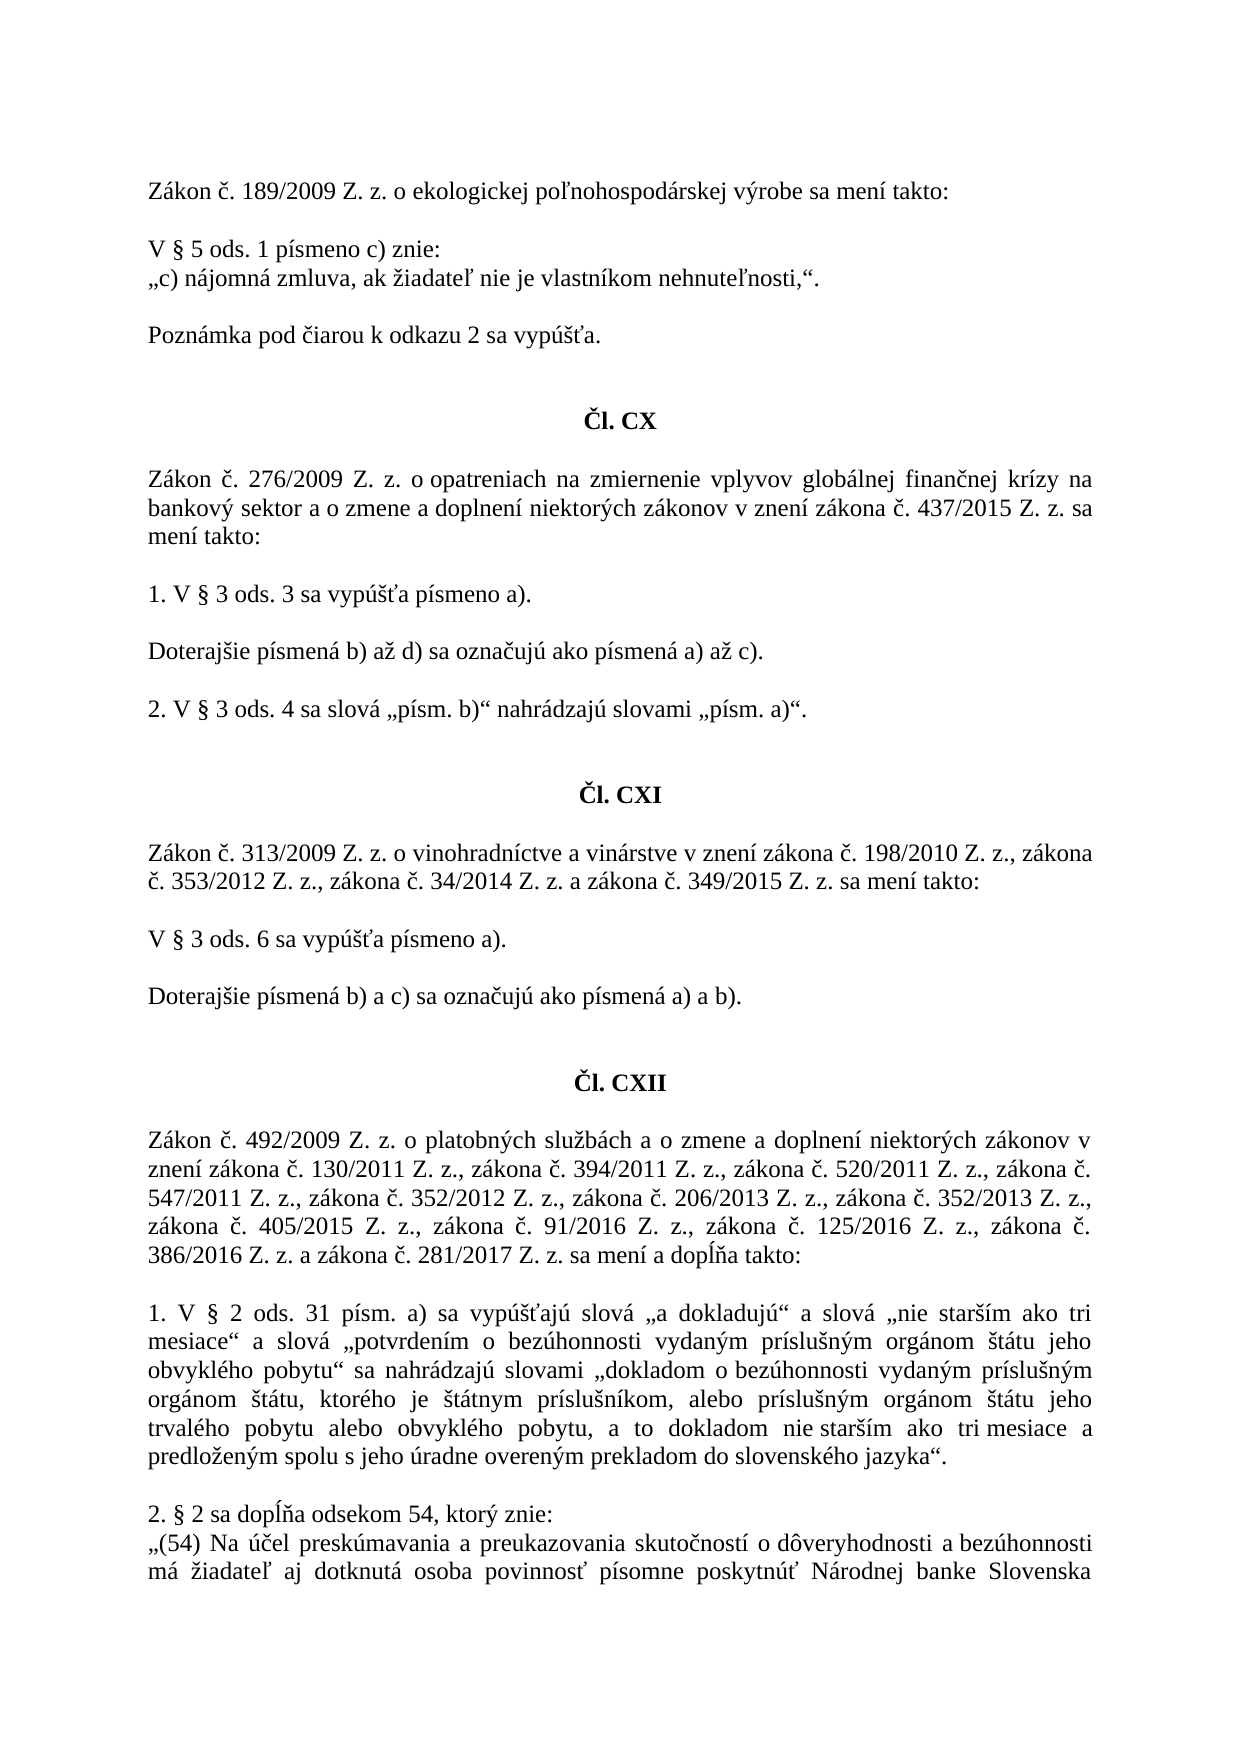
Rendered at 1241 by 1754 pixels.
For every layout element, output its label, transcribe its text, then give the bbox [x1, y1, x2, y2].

text 1. V § 2 ods. 31 písm. a) sa vypúšťajú slová „a dokladujú“ a slová „nie starším ako tri mesiace“ a slová „potvrdením o bezúhonnosti vydaným príslušným orgánom štátu jeho obvyklého pobytu“ sa nahrádzajú slovami „dokladom o bezúhonnosti vydaným príslušným orgánom štátu, ktorého je štátnym príslušníkom, alebo príslušným orgánom štátu jeho trvalého pobytu alebo obvyklého pobytu, a to dokladom nie starším ako tri mesiace a predloženým spolu s jeho úradne overeným prekladom do slovenského jazyka“. [148, 1298, 1093, 1470]
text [148, 1528, 1093, 1585]
text Zákon č. 492/2009 Z. z. o platobných službách a o zmene a doplnení niektorých zákonov v znení zákona č. 130/2011 Z. z., zákona č. 394/2011 Z. z., zákona č. 520/2011 Z. z., zákona č. 547/2011 Z. z., zákona č. 352/2012 Z. z., zákona č. 206/2013 Z. z., zákona č. 352/2013 Z. z., zákona č. 405/2015 Z. z., zákona č. 91/2016 Z. z., zákona č. 125/2016 Z. z., zákona č. 386/2016 Z. z. a zákona č. 281/2017 Z. z. sa mení a dopĺňa takto: [148, 1125, 1093, 1269]
text Doterajšie písmená b) až d) sa označujú ako písmená a) až c). [148, 636, 1093, 665]
text Doterajšie písmená b) a c) sa označujú ako písmená a) a b). [148, 981, 1093, 1010]
text Zákon č. 276/2009 Z. z. o opatreniach na zmiernenie vplyvov globálnej finančnej krízy na bankový sektor a o zmene a doplnení niektorých zákonov v znení zákona č. 437/2015 Z. z. sa mení takto: [148, 464, 1093, 550]
text Zákon č. 313/2009 Z. z. o vinohradníctve a vinárstve v znení zákona č. 198/2010 Z. z., zákona č. 353/2012 Z. z., zákona č. 34/2014 Z. z. a zákona č. 349/2015 Z. z. sa mení takto: [148, 838, 1093, 895]
text 1. V § 3 ods. 3 sa vypúšťa písmeno a). [148, 579, 1093, 608]
text Čl. CX [148, 406, 1093, 435]
text „c) nájomná zmluva, ak žiadateľ nie je vlastníkom nehnuteľnosti,“. [148, 263, 1093, 291]
text 2. V § 3 ods. 4 sa slová „písm. b)“ nahrádzajú slovami „písm. a)“. [148, 694, 1093, 723]
text 2. § 2 sa dopĺňa odsekom 54, ktorý znie: [148, 1499, 1093, 1528]
text Zákon č. 189/2009 Z. z. o ekologickej poľnohospodárskej výrobe sa mení takto: [148, 176, 1093, 205]
text V § 5 ods. 1 písmeno c) znie: [148, 234, 1093, 263]
text Poznámka pod čiarou k odkazu 2 sa vypúšťa. [148, 320, 1093, 349]
text Čl. CXII [148, 1068, 1093, 1096]
text V § 3 ods. 6 sa vypúšťa písmeno a). [148, 924, 1093, 953]
text Čl. CXI [148, 780, 1093, 809]
